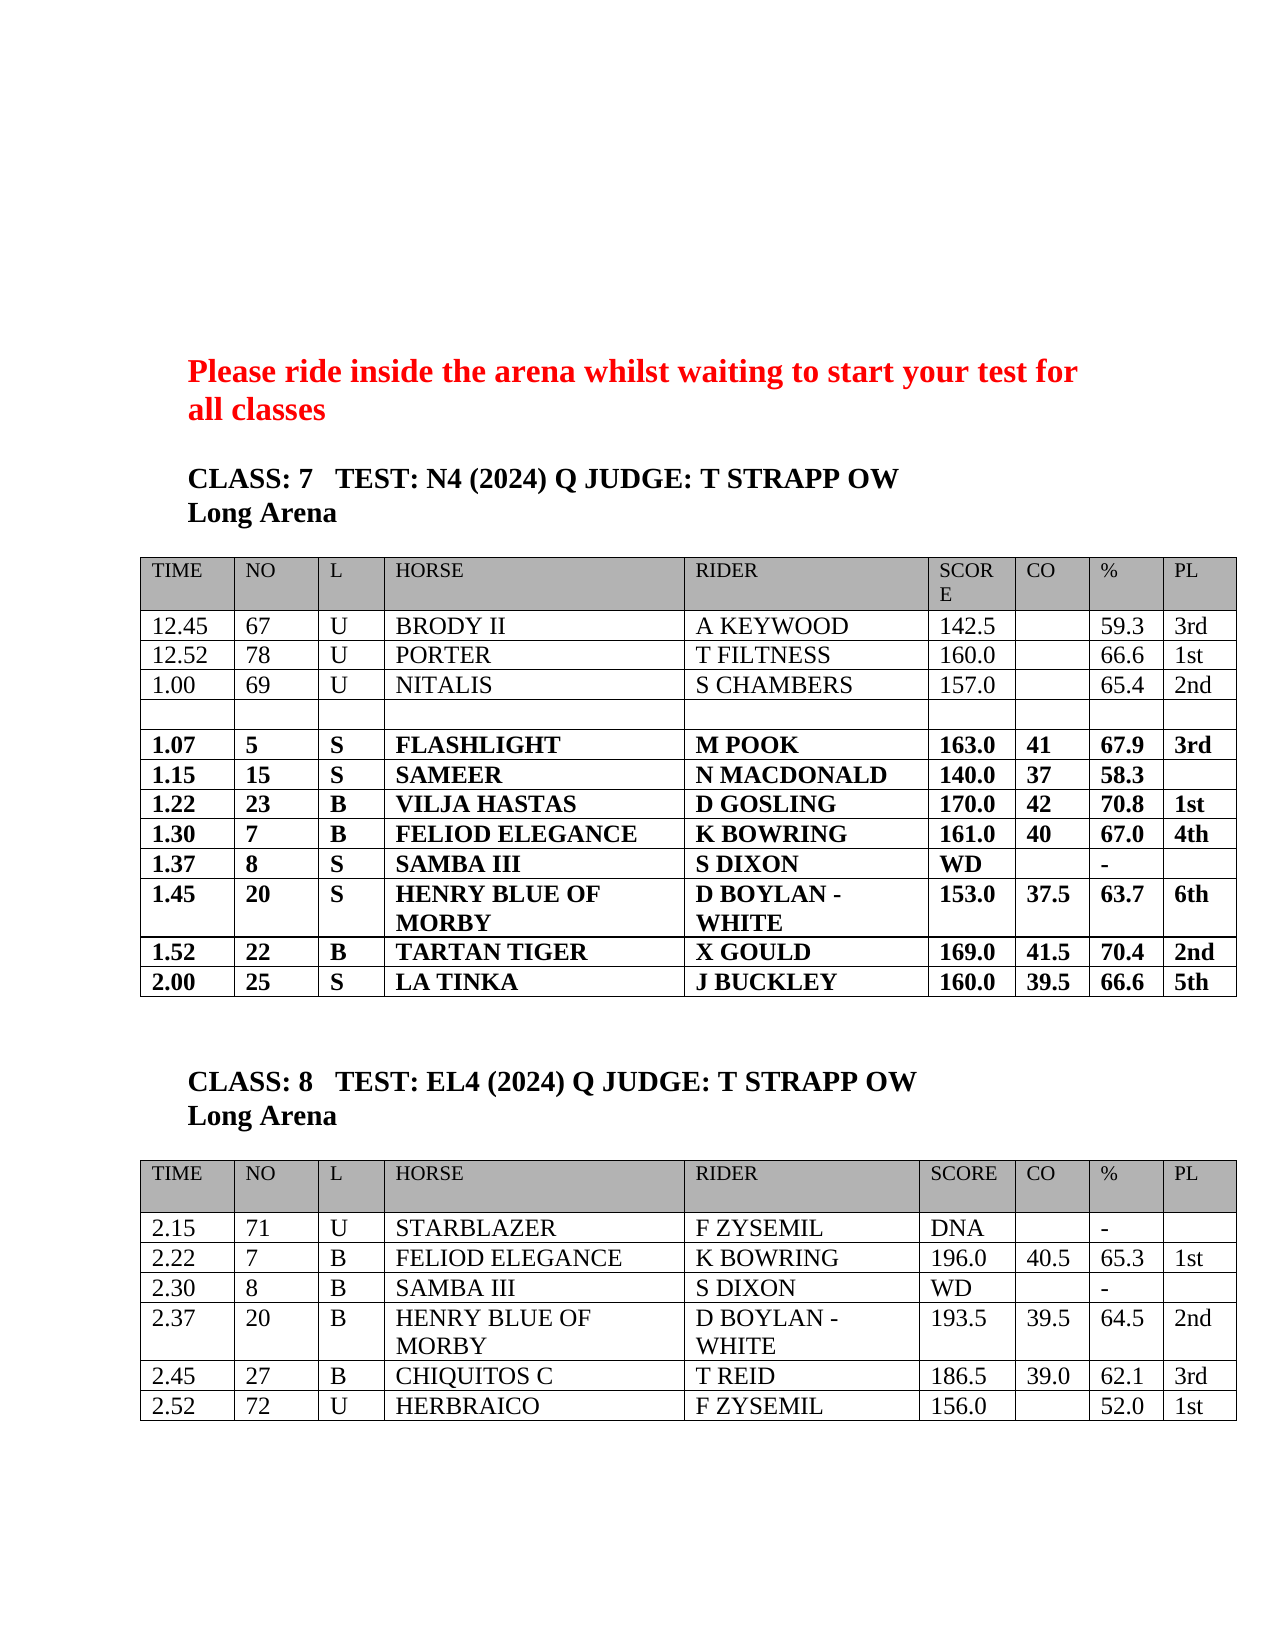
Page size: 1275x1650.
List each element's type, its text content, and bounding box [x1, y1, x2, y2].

table_header NO [235, 558, 318, 610]
table_cell 37.5 [1016, 879, 1089, 936]
table_cell S [319, 967, 384, 996]
table_cell 1st [1164, 1391, 1236, 1420]
table_cell M POOK [685, 730, 928, 759]
table_cell T REID [685, 1361, 919, 1390]
table_header HORSE [385, 1161, 684, 1212]
table_cell 23 [235, 790, 318, 818]
table_cell 2.30 [141, 1273, 234, 1302]
table_cell 2.00 [141, 967, 234, 996]
table_cell [1016, 700, 1089, 729]
table_header TIME [141, 558, 234, 610]
table_cell SAMEER [385, 760, 684, 788]
table_cell 169.0 [929, 938, 1015, 966]
table_cell 140.0 [929, 760, 1015, 788]
text Long Arena [187, 495, 1087, 528]
table_cell 62.1 [1090, 1361, 1163, 1390]
table_cell 1.52 [141, 938, 234, 966]
table_cell [1016, 1213, 1089, 1242]
table_cell - [1090, 1273, 1163, 1302]
table_header PL [1164, 558, 1236, 610]
table_cell 20 [235, 1303, 318, 1360]
table_header CO [1016, 1161, 1089, 1212]
table_cell D GOSLING [685, 790, 928, 818]
table_cell D BOYLAN -WHITE [685, 879, 928, 936]
table_cell [1164, 760, 1236, 788]
table_cell 4th [1164, 819, 1236, 848]
table_cell S [319, 879, 384, 936]
table_cell 39.5 [1016, 1303, 1089, 1360]
table_cell [1016, 641, 1089, 669]
table_cell 37 [1016, 760, 1089, 788]
table_cell 1st [1164, 790, 1236, 818]
table_cell [685, 700, 928, 729]
table_cell 15 [235, 760, 318, 788]
table_cell B [319, 1273, 384, 1302]
table_cell [1016, 1391, 1089, 1420]
table_cell - [1090, 1213, 1163, 1242]
table_cell FELIOD ELEGANCE [385, 819, 684, 848]
table_cell K BOWRING [685, 819, 928, 848]
table_cell 1.00 [141, 670, 234, 699]
table_cell LA TINKA [385, 967, 684, 996]
table_cell U [319, 641, 384, 669]
table_cell FELIOD ELEGANCE [385, 1243, 684, 1272]
table_cell 2nd [1164, 938, 1236, 966]
table_cell S DIXON [685, 849, 928, 878]
table_cell 67.9 [1090, 730, 1163, 759]
table_cell SAMBA III [385, 1273, 684, 1302]
table_cell 160.0 [929, 641, 1015, 669]
table_cell S [319, 849, 384, 878]
table_cell B [319, 790, 384, 818]
table_header L [319, 1161, 384, 1212]
table_cell [1016, 849, 1089, 878]
table_cell A KEYWOOD [685, 611, 928, 639]
table_cell [1016, 670, 1089, 699]
table_cell S [319, 760, 384, 788]
table_cell 1.37 [141, 849, 234, 878]
table_header % [1090, 1161, 1163, 1212]
table_cell 3rd [1164, 730, 1236, 759]
text Long Arena [187, 1098, 1087, 1131]
table_cell 5th [1164, 967, 1236, 996]
table_cell 1st [1164, 641, 1236, 669]
table_cell U [319, 670, 384, 699]
table_cell STARBLAZER [385, 1213, 684, 1242]
table_cell 40 [1016, 819, 1089, 848]
table_cell 41.5 [1016, 938, 1089, 966]
table_cell 69 [235, 670, 318, 699]
table_cell [1016, 1273, 1089, 1302]
table_cell B [319, 1243, 384, 1272]
table_cell 12.52 [141, 641, 234, 669]
table_cell 3rd [1164, 611, 1236, 639]
table_cell 64.5 [1090, 1303, 1163, 1360]
table_cell 72 [235, 1391, 318, 1420]
table_cell 7 [235, 1243, 318, 1272]
table_cell 157.0 [929, 670, 1015, 699]
table_cell U [319, 1213, 384, 1242]
table_cell X GOULD [685, 938, 928, 966]
table_cell 163.0 [929, 730, 1015, 759]
table_cell 2nd [1164, 1303, 1236, 1360]
table_cell TARTAN TIGER [385, 938, 684, 966]
table_cell 40.5 [1016, 1243, 1089, 1272]
table_cell 52.0 [1090, 1391, 1163, 1420]
table_header L [319, 558, 384, 610]
table_cell U [319, 611, 384, 639]
table_cell [141, 700, 234, 729]
table_cell D BOYLAN -WHITE [685, 1303, 919, 1360]
table_cell 20 [235, 879, 318, 936]
table_cell 8 [235, 1273, 318, 1302]
table_cell 2.15 [141, 1213, 234, 1242]
table_cell 8 [235, 849, 318, 878]
table_cell 161.0 [929, 819, 1015, 848]
table_cell 7 [235, 819, 318, 848]
table_cell NITALIS [385, 670, 684, 699]
table_cell SAMBA III [385, 849, 684, 878]
table_cell 2nd [1164, 670, 1236, 699]
table_cell 66.6 [1090, 641, 1163, 669]
table_cell 22 [235, 938, 318, 966]
table_cell 193.5 [920, 1303, 1015, 1360]
table_header RIDER [685, 558, 928, 610]
table_cell 25 [235, 967, 318, 996]
table_cell U [319, 1391, 384, 1420]
table_cell S [319, 730, 384, 759]
table_cell [1016, 611, 1089, 639]
table_cell 2.37 [141, 1303, 234, 1360]
text CLASS: 8 TEST: EL4 (2024) Q JUDGE: T STRAPP OW [187, 1064, 1087, 1098]
table_cell FLASHLIGHT [385, 730, 684, 759]
text CLASS: 7 TEST: N4 (2024) Q JUDGE: T STRAPP OW [187, 461, 1087, 495]
table_cell 160.0 [929, 967, 1015, 996]
table_cell 1.45 [141, 879, 234, 936]
table_header % [1090, 558, 1163, 610]
table_header CO [1016, 558, 1089, 610]
table_cell 63.7 [1090, 879, 1163, 936]
table_cell 27 [235, 1361, 318, 1390]
table_header SCORE [929, 558, 1015, 610]
table_cell PORTER [385, 641, 684, 669]
table_cell 78 [235, 641, 318, 669]
table_cell [385, 700, 684, 729]
table_cell [1164, 700, 1236, 729]
table_cell 70.8 [1090, 790, 1163, 818]
table_cell 67.0 [1090, 819, 1163, 848]
table_cell HENRY BLUE OF MORBY [385, 1303, 684, 1360]
table_cell 1.07 [141, 730, 234, 759]
table_cell VILJA HASTAS [385, 790, 684, 818]
table_cell B [319, 1361, 384, 1390]
table_cell J BUCKLEY [685, 967, 928, 996]
table_cell [319, 700, 384, 729]
table_cell 153.0 [929, 879, 1015, 936]
table_header SCORE [920, 1161, 1015, 1212]
table_cell CHIQUITOS C [385, 1361, 684, 1390]
table_cell 196.0 [920, 1243, 1015, 1272]
table_cell 59.3 [1090, 611, 1163, 639]
table_cell B [319, 938, 384, 966]
table_cell B [319, 1303, 384, 1360]
table_cell B [319, 819, 384, 848]
text Please ride inside the arena whilst waiting to start your test for all classes [187, 351, 1087, 428]
table_cell BRODY II [385, 611, 684, 639]
table_cell F ZYSEMIL [685, 1391, 919, 1420]
table_header HORSE [385, 558, 684, 610]
table_cell 170.0 [929, 790, 1015, 818]
table_header NO [235, 1161, 318, 1212]
table_cell F ZYSEMIL [685, 1213, 919, 1242]
table_cell S CHAMBERS [685, 670, 928, 699]
table_cell 71 [235, 1213, 318, 1242]
table_header RIDER [685, 1161, 919, 1212]
table_cell 2.45 [141, 1361, 234, 1390]
table_cell 1.15 [141, 760, 234, 788]
table_cell 66.6 [1090, 967, 1163, 996]
table_cell 156.0 [920, 1391, 1015, 1420]
table_cell [235, 700, 318, 729]
table_cell 58.3 [1090, 760, 1163, 788]
table_cell 65.4 [1090, 670, 1163, 699]
table_cell 65.3 [1090, 1243, 1163, 1272]
table_cell 3rd [1164, 1361, 1236, 1390]
table_cell [1164, 849, 1236, 878]
table_cell 142.5 [929, 611, 1015, 639]
table_cell 1.30 [141, 819, 234, 848]
table_cell 186.5 [920, 1361, 1015, 1390]
table_cell HERBRAICO [385, 1391, 684, 1420]
table_header PL [1164, 1161, 1236, 1212]
table_cell WD [920, 1273, 1015, 1302]
table_cell WD [929, 849, 1015, 878]
table_cell N MACDONALD [685, 760, 928, 788]
table_cell 2.52 [141, 1391, 234, 1420]
table_cell 41 [1016, 730, 1089, 759]
table_cell HENRY BLUE OF MORBY [385, 879, 684, 936]
table_cell 1st [1164, 1243, 1236, 1272]
table_cell [929, 700, 1015, 729]
table_cell T FILTNESS [685, 641, 928, 669]
table_cell 39.5 [1016, 967, 1089, 996]
table_cell K BOWRING [685, 1243, 919, 1272]
table_cell - [1090, 849, 1163, 878]
table_cell 5 [235, 730, 318, 759]
table_cell DNA [920, 1213, 1015, 1242]
table_cell 1.22 [141, 790, 234, 818]
table_cell 2.22 [141, 1243, 234, 1272]
table_cell 42 [1016, 790, 1089, 818]
table_cell 6th [1164, 879, 1236, 936]
table_cell [1164, 1273, 1236, 1302]
table_cell [1164, 1213, 1236, 1242]
table_cell 67 [235, 611, 318, 639]
table_header TIME [141, 1161, 234, 1212]
table_cell S DIXON [685, 1273, 919, 1302]
table_cell [1090, 700, 1163, 729]
table_cell 12.45 [141, 611, 234, 639]
table_cell 70.4 [1090, 938, 1163, 966]
table_cell 39.0 [1016, 1361, 1089, 1390]
